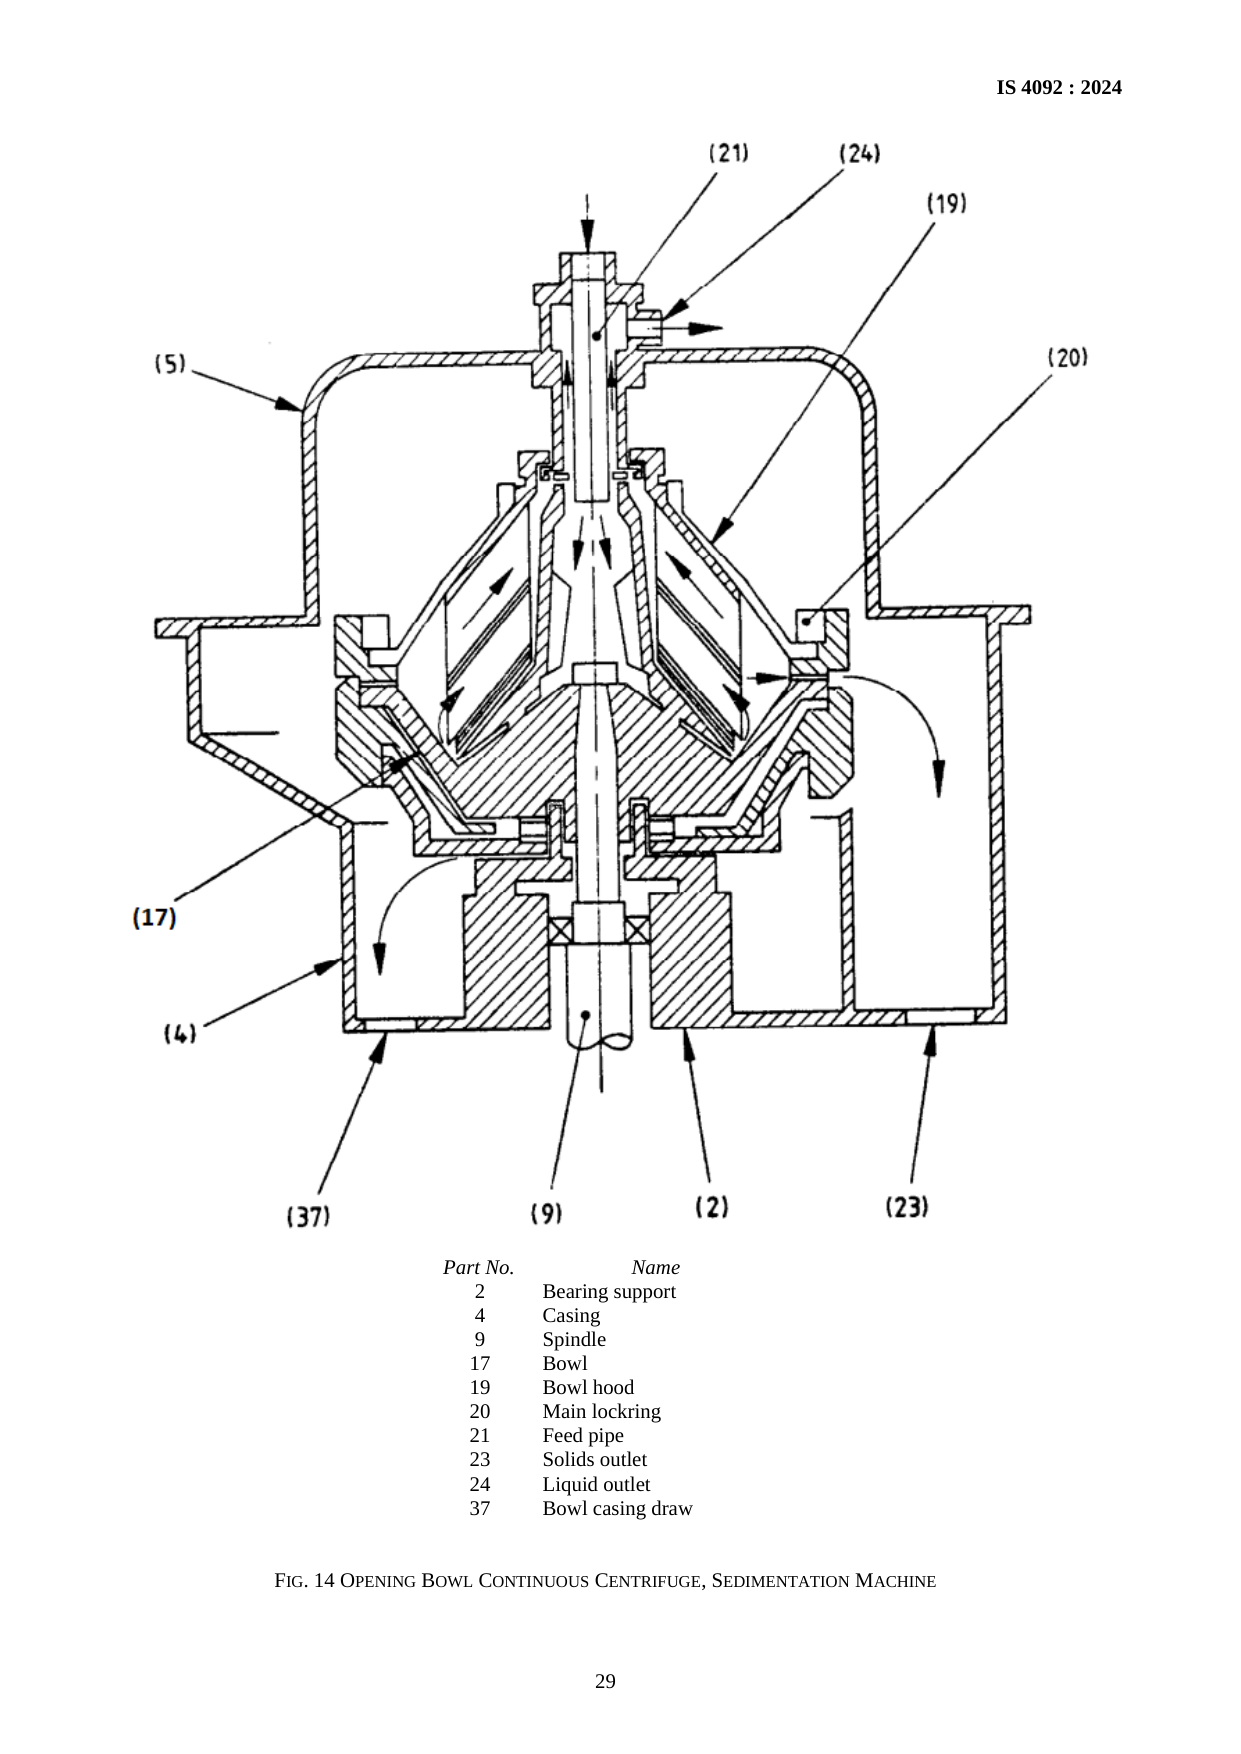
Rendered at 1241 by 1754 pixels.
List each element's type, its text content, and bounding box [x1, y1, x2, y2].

table_cell Spindle [531, 1327, 782, 1351]
table_cell 20 [428, 1399, 531, 1423]
table_cell Main lockring [531, 1399, 782, 1423]
table_header Part No. [428, 1255, 531, 1279]
table_cell Bowl [531, 1351, 782, 1375]
table_cell 23 [428, 1448, 531, 1471]
table_cell 9 [428, 1327, 531, 1351]
table_cell 2 [428, 1279, 531, 1303]
table_cell Liquid outlet [531, 1471, 782, 1496]
table_cell 37 [428, 1496, 531, 1519]
table_cell Casing [531, 1303, 782, 1327]
table_cell 17 [428, 1351, 531, 1375]
picture [88, 124, 1123, 1231]
table_cell Bearing support [531, 1279, 782, 1303]
table_cell 4 [428, 1303, 531, 1327]
table_cell Solids outlet [531, 1448, 782, 1471]
table_cell Feed pipe [531, 1423, 782, 1447]
table_header Name [531, 1255, 782, 1279]
table_cell 19 [428, 1375, 531, 1399]
table_cell Bowl casing draw [531, 1496, 782, 1519]
table_cell Bowl hood [531, 1375, 782, 1399]
table_cell 24 [428, 1471, 531, 1496]
text Fig. 14 Opening Bowl Continuous Centrifuge, Sedimentation Machine [89, 1568, 1122, 1592]
table_cell 21 [428, 1423, 531, 1447]
